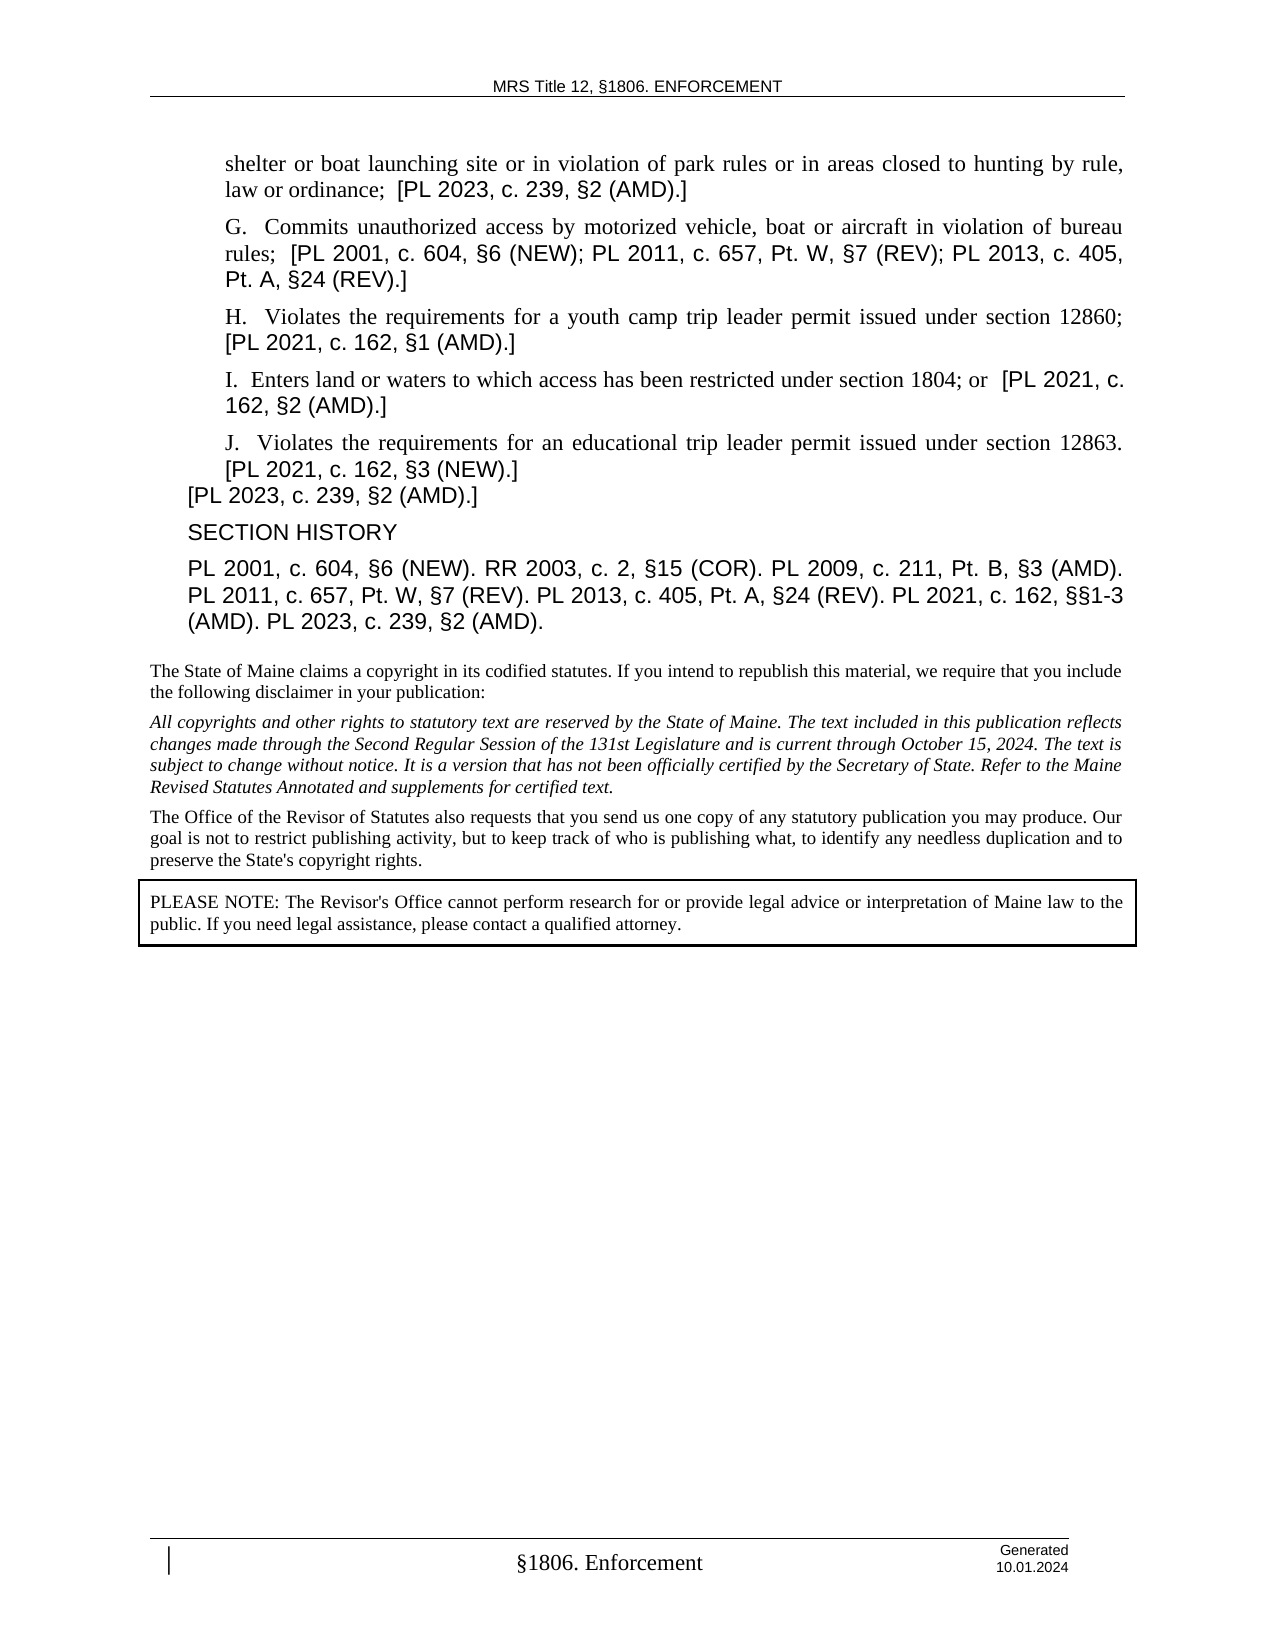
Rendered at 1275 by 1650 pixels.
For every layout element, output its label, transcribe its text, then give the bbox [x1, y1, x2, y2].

text [PL 2023, c. 239, §2 (AMD).] [187, 482, 1125, 508]
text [225, 150, 1125, 203]
text The Office of the Revisor of Statutes also requests that you send us one copy of any statutory publication you may produce. Our goal is not to restrict publishing activity, but to keep track of who is publishing what, to identify any needless duplication and to preserve the State's copyright rights. [150, 806, 1125, 870]
text G. Commits unauthorized access by motorized vehicle, boat or aircraft in violation of bureau rules; [PL 2001, c. 604, §6 (NEW); PL 2011, c. 657, Pt. W, §7 (REV); PL 2013, c. 405, Pt. A, §24 (REV).] [225, 213, 1125, 292]
text J. Violates the requirements for an educational trip leader permit issued under section 12863. [PL 2021, c. 162, §3 (NEW).] [225, 429, 1125, 482]
text PLEASE NOTE: The Revisor's Office cannot perform research for or provide legal advice or interpretation of Maine law to the public. If you need legal assistance, please contact a qualified attorney. [140, 881, 1135, 944]
text PL 2001, c. 604, §6 (NEW). RR 2003, c. 2, §15 (COR). PL 2009, c. 211, Pt. B, §3 (AMD). PL 2011, c. 657, Pt. W, §7 (REV). PL 2013, c. 405, Pt. A, §24 (REV). PL 2021, c. 162, §§1-3 (AMD). PL 2023, c. 239, §2 (AMD). [187, 555, 1125, 634]
text H. Violates the requirements for a youth camp trip leader permit issued under section 12860; [PL 2021, c. 162, §1 (AMD).] [225, 303, 1125, 356]
text SECTION HISTORY [187, 519, 1125, 545]
text All copyrights and other rights to statutory text are reserved by the State of Maine. The text included in this publication reflects changes made through the Second Regular Session of the 131st Legislature and is current through October 15, 2024 . The text is subject to change without notice. It is a version that has not been officially certified by the Secretary of State. Refer to the Maine Revised Statutes Annotated and supplements for certified text. [150, 711, 1125, 797]
text The State of Maine claims a copyright in its codified statutes. If you intend to republish this material, we require that you include the following disclaimer in your publication: [150, 659, 1125, 703]
text I. Enters land or waters to which access has been restricted under section 1804; or [PL 2021, c. 162, §2 (AMD).] [225, 366, 1125, 419]
